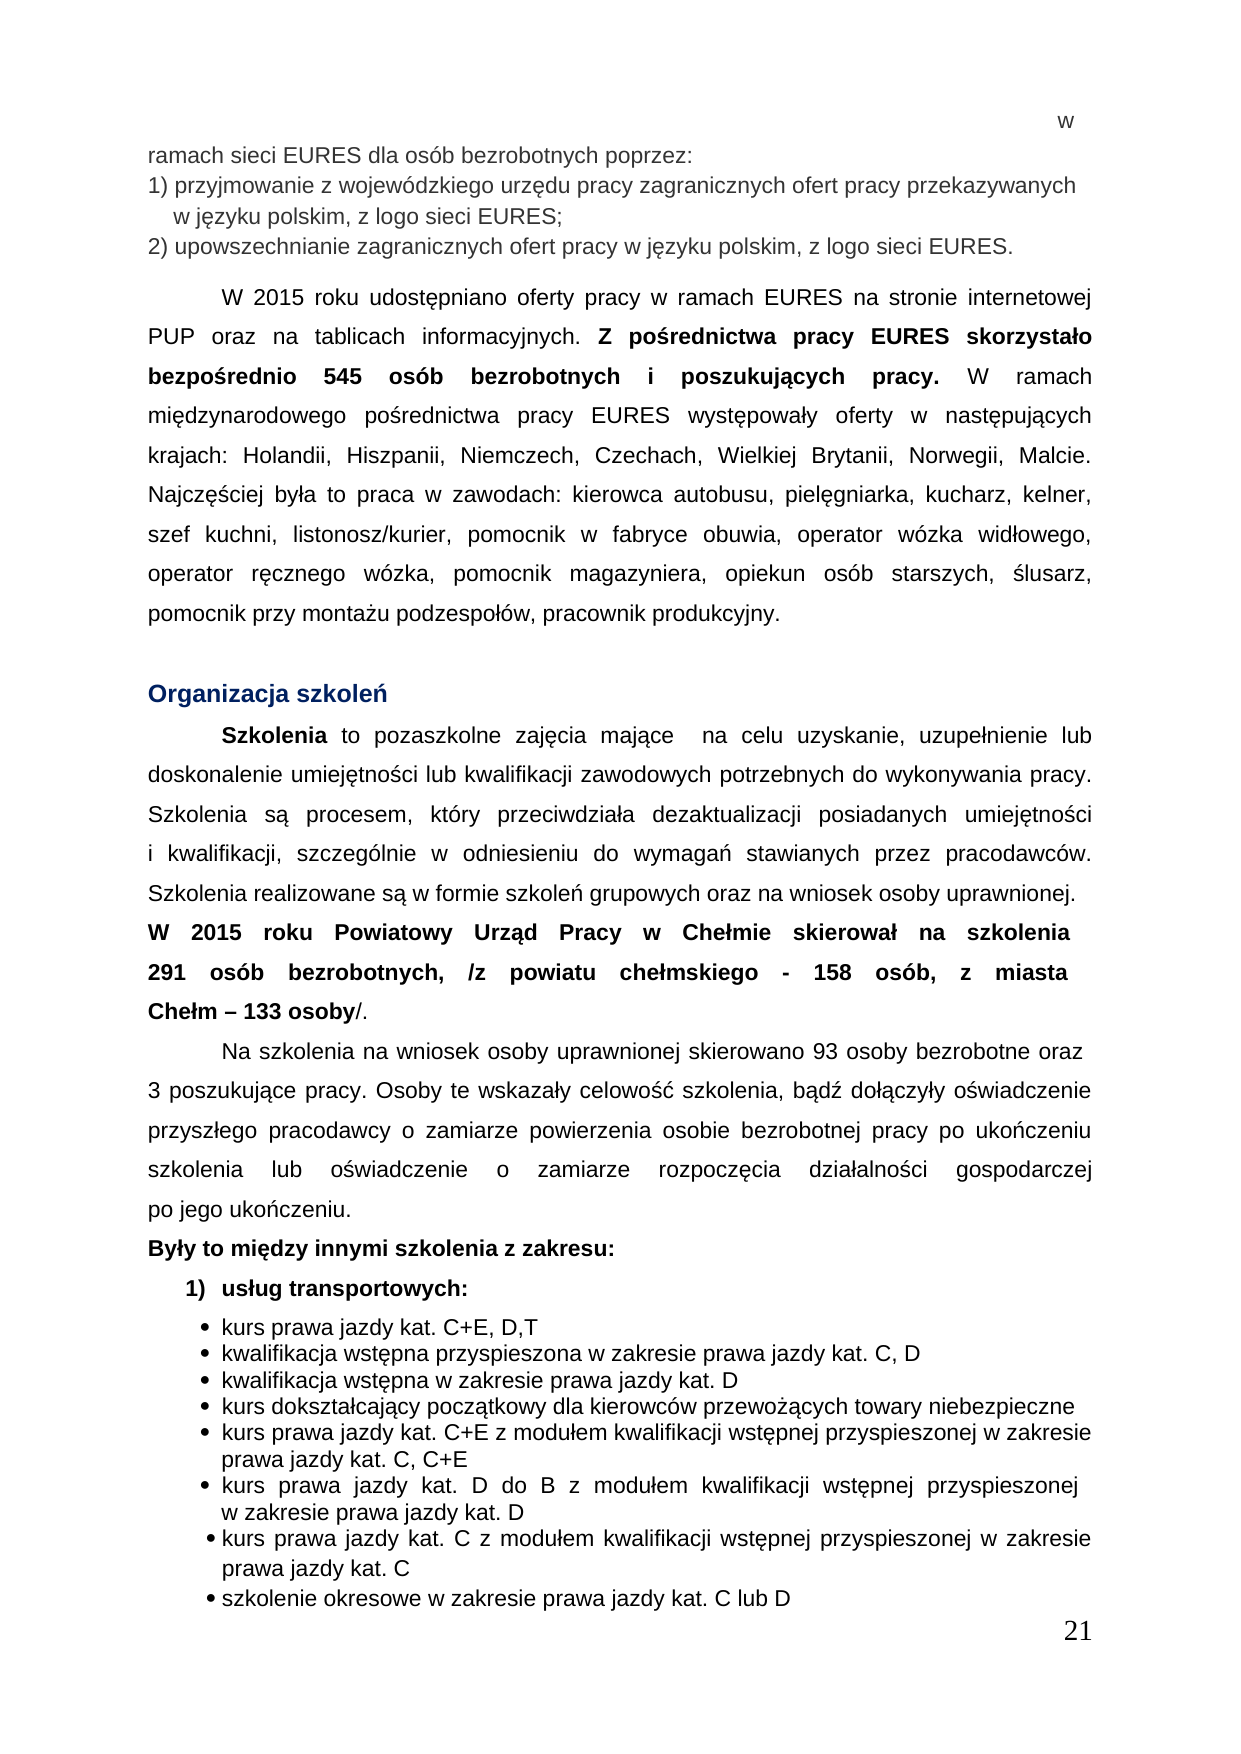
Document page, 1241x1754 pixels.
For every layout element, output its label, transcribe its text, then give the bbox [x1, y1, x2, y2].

text Organizacja szkoleń [148, 679, 1092, 707]
text Na szkolenia na wniosek osoby uprawnionej skierowano 93 osoby bezrobotne oraz 3 poszukujące pracy. Osoby te wskazały celowość szkolenia, bądź dołączyły oświadczenie przyszłego pracodawcy o zamiarze powierzenia osobie bezrobotnej pracy po ukończeniu szkolenia lub oświadczenie o zamiarze rozpoczęcia działalności gospodarczej po jego ukończeniu. [148, 1038, 1092, 1222]
text W 2015 roku udostępniano oferty pracy w ramach EURES na stronie internetowej PUP oraz na tablicach informacyjnych. Z pośrednictwa pracy EURES skorzystało bezpośrednio 545 osób bezrobotnych i poszukujących pracy. W ramach międzynarodowego pośrednictwa pracy EURES występowały oferty w następujących krajach: Holandii, Hiszpanii, Niemczech, Czechach, Wielkiej Brytanii, Norwegii, Malcie. Najczęściej była to praca w zawodach: kierowca autobusu, pielęgniarka, kucharz, kelner, szef kuchni, listonosz/kurier, pomocnik w fabryce obuwia, operator wózka widłowego, operator ręcznego wózka, pomocnik magazyniera, opiekun osób starszych, ślusarz, pomocnik przy montażu podzespołów, pracownik produkcyjny. [133, 284, 1092, 626]
text Szkolenia to pozaszkolne zajęcia mające na celu uzyskanie, uzupełnienie lub doskonalenie umiejętności lub kwalifikacji zawodowych potrzebnych do wykonywania pracy. Szkolenia są procesem, który przeciwdziała dezaktualizacji posiadanych umiejętności i kwalifikacji, szczególnie w odniesieniu do wymagań stawianych przez pracodawców. Szkolenia realizowane są w formie szkoleń grupowych oraz na wniosek osoby uprawnionej. [148, 722, 1092, 906]
list kurs prawa jazdy kat. D do B z modułem kwalifikacji wstępnej przyspieszonej w zakresie prawa jazdy kat. D [201, 1472, 1092, 1525]
text Były to między innymi szkolenia z zakresu: [148, 1235, 1092, 1261]
text 1) przyjmowanie z wojewódzkiego urzędu pracy zagranicznych ofert pracy przekazywanych w języku polskim, z logo sieci EURES; [148, 172, 1092, 229]
list szkolenie okresowe w zakresie prawa jazdy kat. C lub D [207, 1585, 1092, 1612]
text W 2015 roku Powiatowy Urząd Pracy w Chełmie skierował na szkolenia 291 osób bezrobotnych, /z powiatu chełmskiego - 158 osób, z miasta Chełm – 133 osoby/. [148, 919, 1092, 1024]
list kwalifikacja wstępna w zakresie prawa jazdy kat. D [201, 1367, 1092, 1393]
list kurs prawa jazdy kat. C z modułem kwalifikacji wstępnej przyspieszonej w zakresie prawa jazdy kat. C [207, 1525, 1092, 1581]
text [133, 107, 1092, 168]
list kurs prawa jazdy kat. C+E, D,T [201, 1314, 1092, 1340]
list kwalifikacja wstępna przyspieszona w zakresie prawa jazdy kat. C, D [201, 1340, 1092, 1367]
list kurs dokształcający początkowy dla kierowców przewożących towary niebezpieczne [201, 1393, 1092, 1419]
list usług transportowych: [148, 1274, 1092, 1301]
text 2) upowszechnianie zagranicznych ofert pracy w języku polskim, z logo sieci EURES. [148, 233, 1092, 259]
list kurs prawa jazdy kat. C+E z modułem kwalifikacji wstępnej przyspieszonej w zakresie prawa jazdy kat. C, C+E [201, 1419, 1092, 1472]
